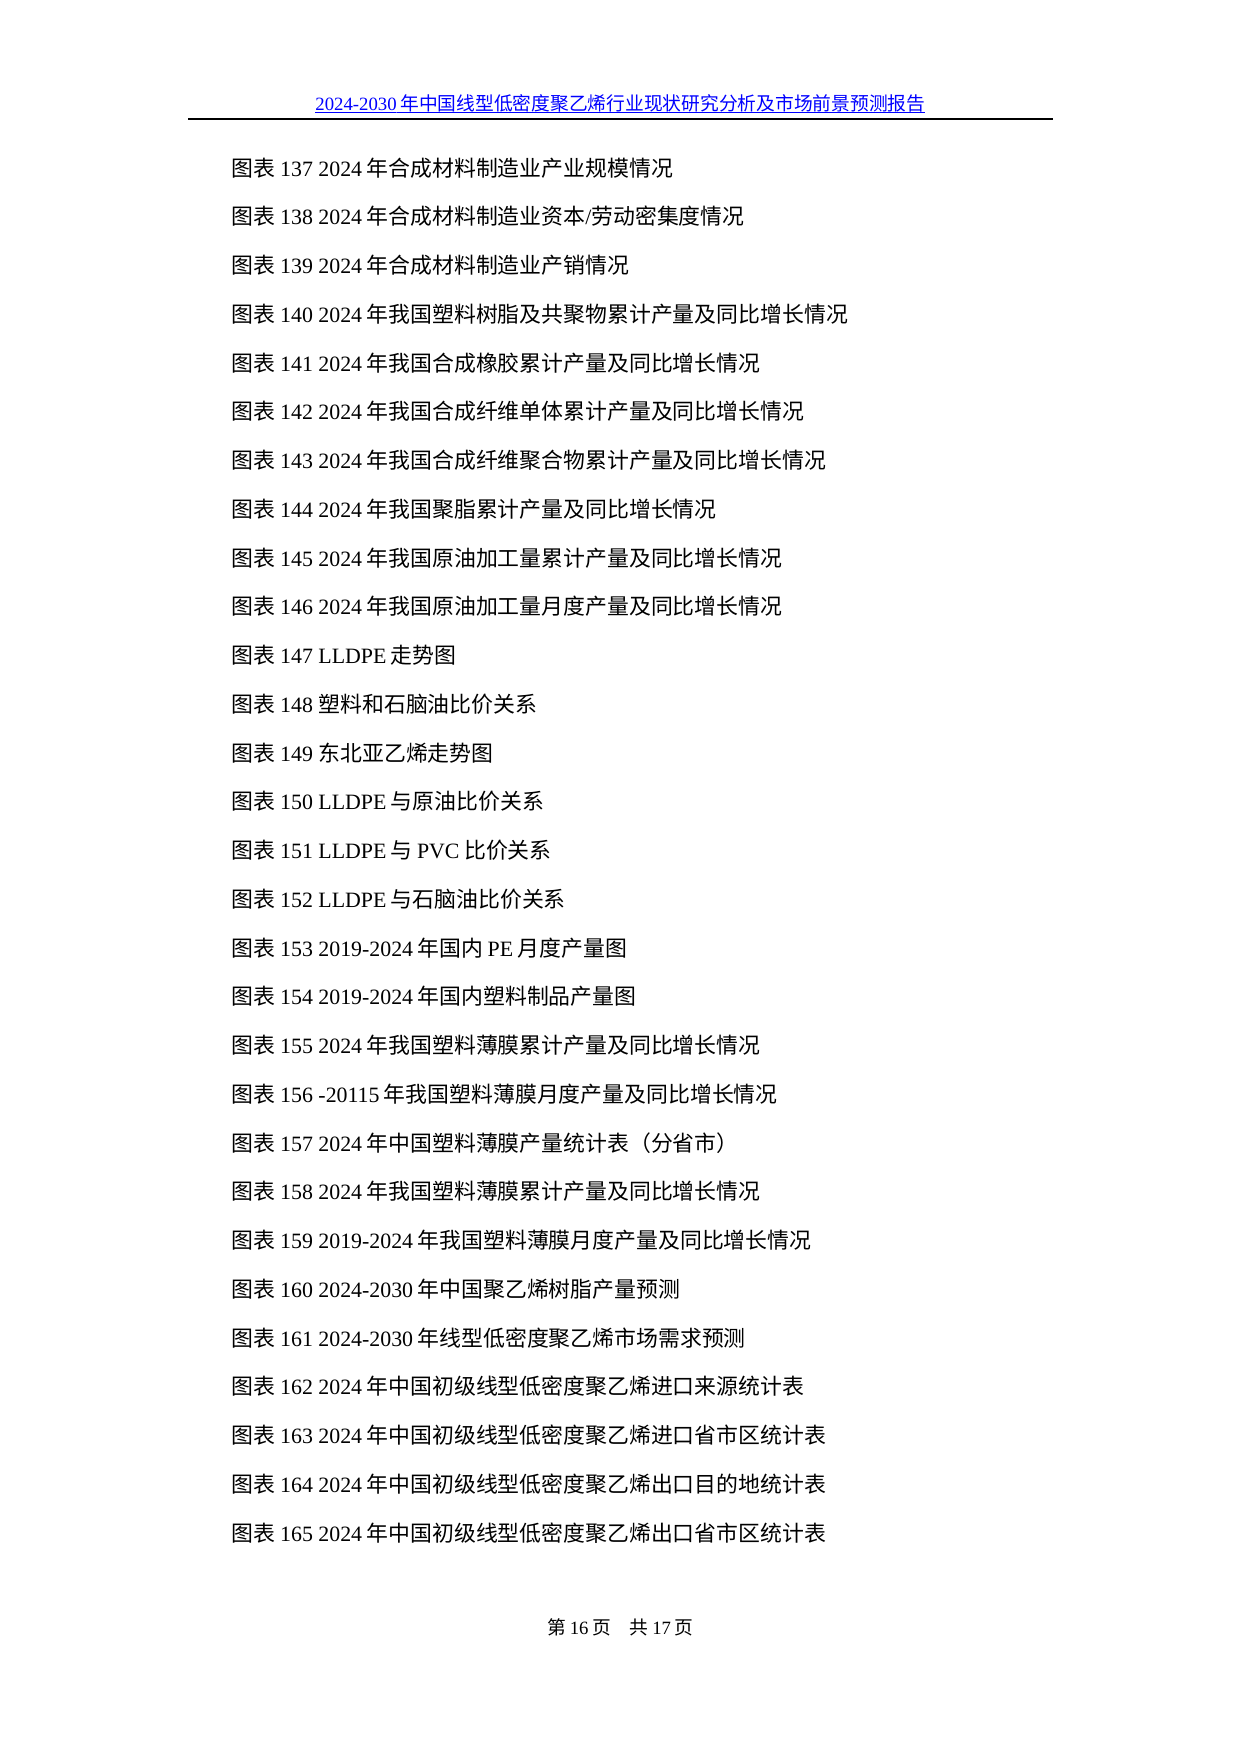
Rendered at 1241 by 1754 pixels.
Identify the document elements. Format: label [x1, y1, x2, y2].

text [187, 150, 1053, 1548]
